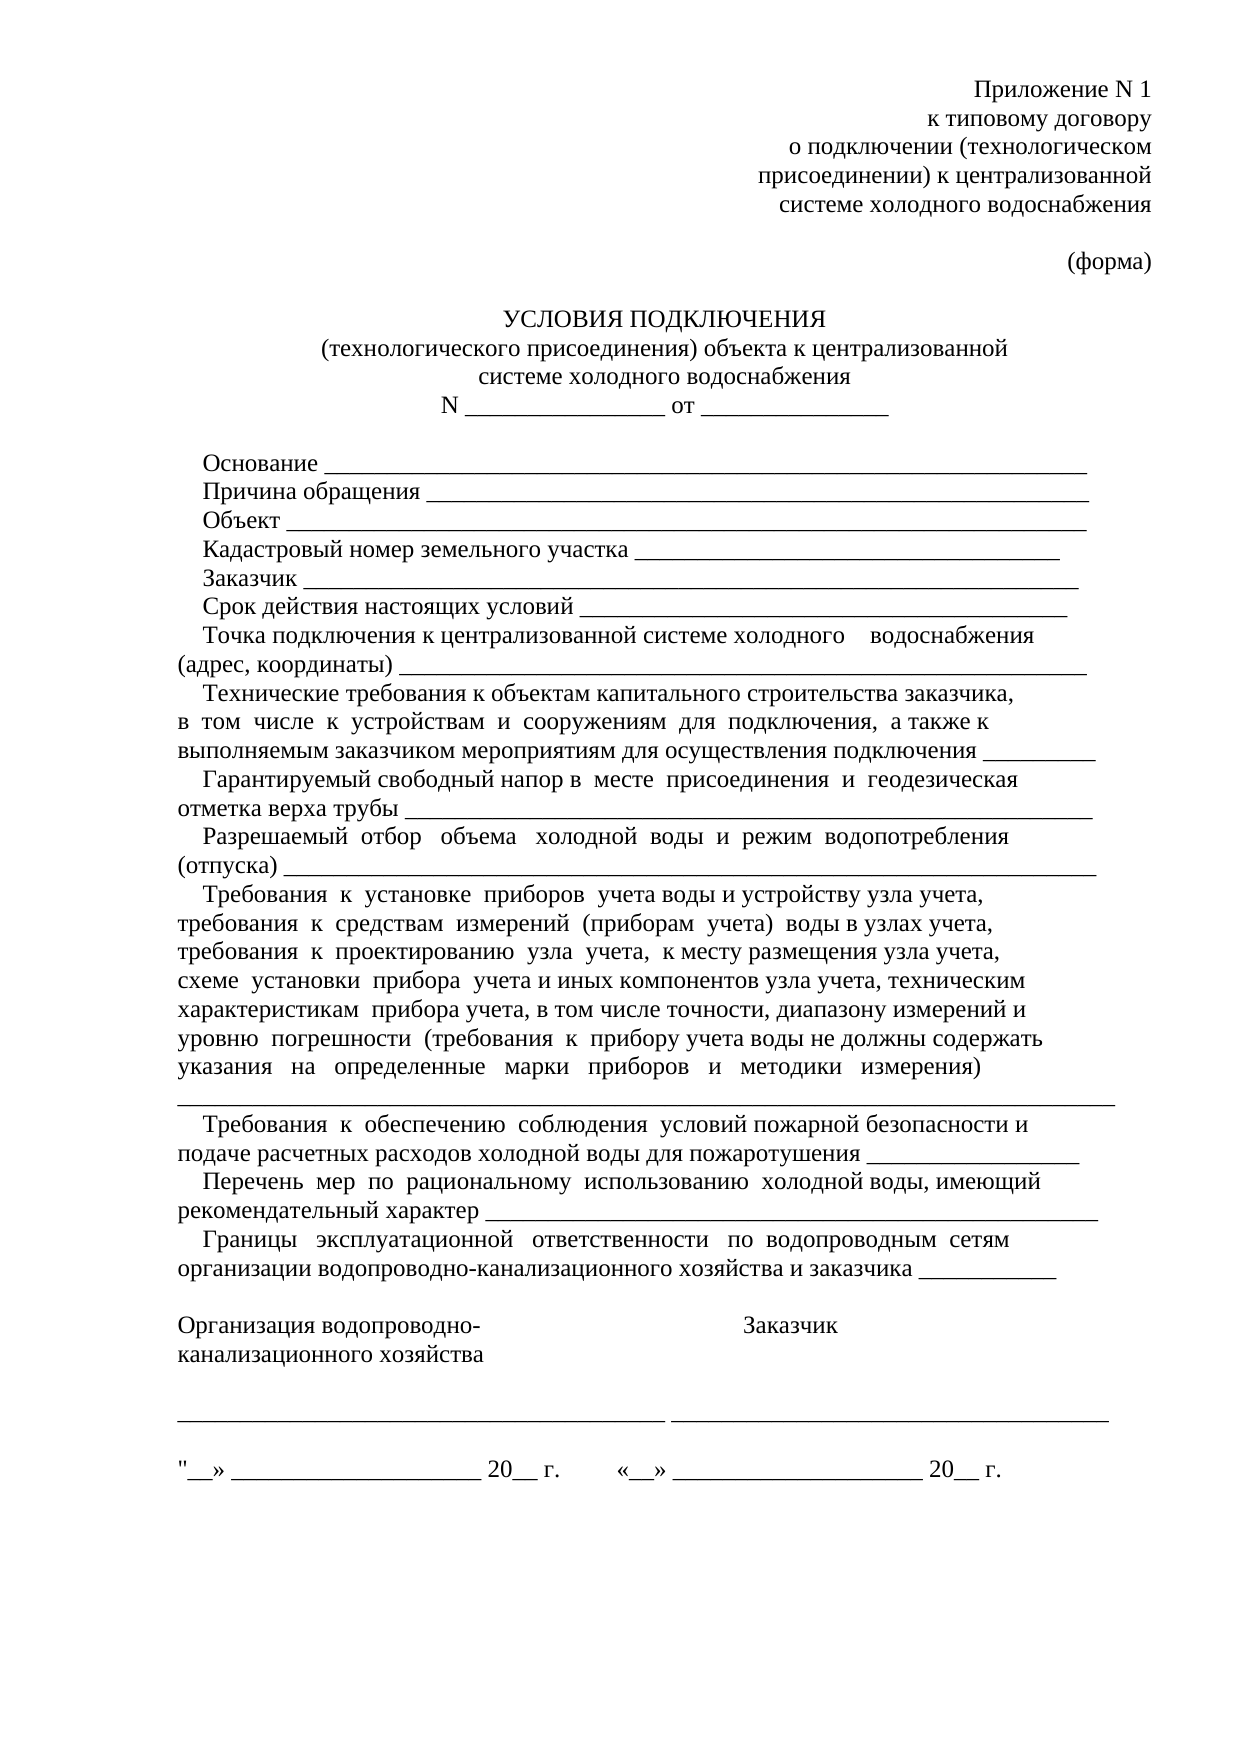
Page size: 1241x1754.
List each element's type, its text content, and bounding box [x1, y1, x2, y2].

text (адрес, координаты) _______________________________________________________ [177, 649, 1152, 678]
text Гарантируемый свободный напор в месте присоединения и геодезическая [177, 764, 1152, 793]
text _______________________________________ ___________________________________ [177, 1396, 1152, 1425]
text системе холодного водоснабжения [177, 361, 1152, 390]
text Кадастровый номер земельного участка __________________________________ [177, 534, 1152, 563]
text Приложение N 1 [177, 74, 1152, 103]
text Точка подключения к централизованной системе холодного водоснабжения [177, 620, 1152, 649]
text Причина обращения _____________________________________________________ [177, 476, 1152, 505]
text ___________________________________________________________________________ [177, 1080, 1152, 1109]
text в том числе к устройствам и сооружениям для подключения, а также к [177, 706, 1152, 735]
text Требования к обеспечению соблюдения условий пожарной безопасности и [177, 1109, 1152, 1138]
text схеме установки прибора учета и иных компонентов узла учета, техническим [177, 965, 1152, 994]
text требования к проектированию узла учета, к месту размещения узла учета, [177, 936, 1152, 965]
text Границы эксплуатационной ответственности по водопроводным сетям [177, 1224, 1152, 1253]
text Организация водопроводно- Заказчик [177, 1310, 1152, 1339]
text системе холодного водоснабжения [177, 189, 1152, 218]
text присоединении) к централизованной [177, 160, 1152, 189]
text уровню погрешности (требования к прибору учета воды не должны содержать [177, 1023, 1152, 1051]
text требования к средствам измерений (приборам учета) воды в узлах учета, [177, 908, 1152, 936]
text (форма) [177, 246, 1152, 275]
text УСЛОВИЯ ПОДКЛЮЧЕНИЯ [177, 304, 1152, 333]
text указания на определенные марки приборов и методики измерения) [177, 1051, 1152, 1080]
text "__» ____________________ 20__ г. «__» ____________________ 20__ г. [177, 1454, 1152, 1483]
text рекомендательный характер _________________________________________________ [177, 1195, 1152, 1224]
text к типовому договору [177, 103, 1152, 131]
text Объект ________________________________________________________________ [177, 505, 1152, 534]
text организации водопроводно-канализационного хозяйства и заказчика ___________ [177, 1253, 1152, 1281]
text выполняемым заказчиком мероприятиям для осуществления подключения _________ [177, 735, 1152, 764]
text N ________________ от _______________ [177, 390, 1152, 419]
text Основание _____________________________________________________________ [177, 448, 1152, 476]
text Требования к установке приборов учета воды и устройству узла учета, [177, 879, 1152, 908]
text Разрешаемый отбор объема холодной воды и режим водопотребления [177, 821, 1152, 850]
text Заказчик ______________________________________________________________ [177, 563, 1152, 591]
text о подключении (технологическом [177, 131, 1152, 160]
text канализационного хозяйства [177, 1339, 1152, 1368]
text Перечень мер по рациональному использованию холодной воды, имеющий [177, 1166, 1152, 1195]
text Технические требования к объектам капитального строительства заказчика, [177, 678, 1152, 706]
text характеристикам прибора учета, в том числе точности, диапазону измерений и [177, 994, 1152, 1023]
text подаче расчетных расходов холодной воды для пожаротушения _________________ [177, 1138, 1152, 1166]
text (технологического присоединения) объекта к централизованной [177, 333, 1152, 361]
text Срок действия настоящих условий _______________________________________ [177, 591, 1152, 620]
text (отпуска) _________________________________________________________________ [177, 850, 1152, 879]
text отметка верха трубы _______________________________________________________ [177, 793, 1152, 821]
